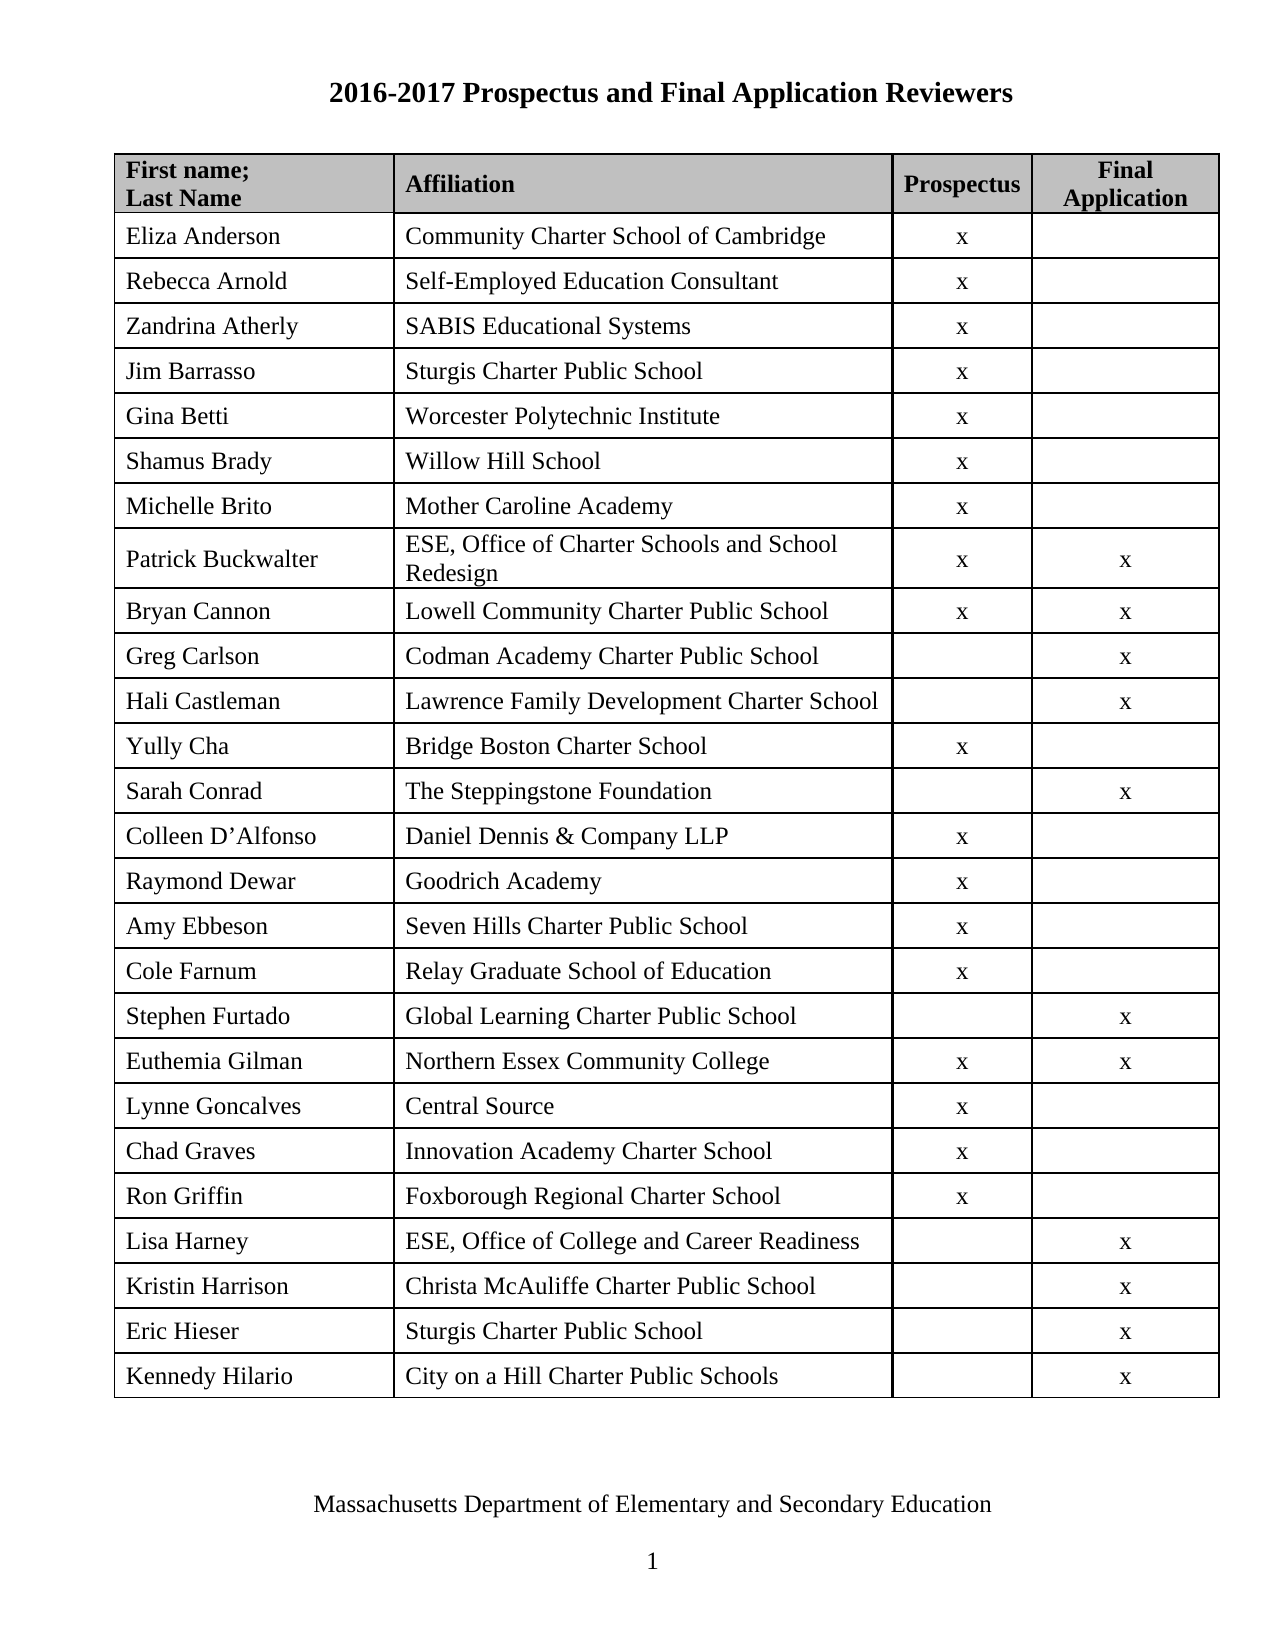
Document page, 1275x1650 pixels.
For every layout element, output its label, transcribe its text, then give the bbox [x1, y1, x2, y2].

table_cell [894, 634, 1031, 677]
table_cell x [894, 1039, 1031, 1082]
table_cell Patrick Buckwalter [115, 529, 393, 587]
table_cell Lawrence Family Development Charter School [395, 679, 891, 722]
table_cell x [1033, 994, 1218, 1037]
table_cell Self-Employed Education Consultant [395, 259, 891, 302]
table_cell Euthemia Gilman [115, 1039, 393, 1082]
table_cell Raymond Dewar [115, 859, 393, 902]
table_cell x [1033, 1039, 1218, 1082]
table_cell ESE, Office of Charter Schools and School Redesign [395, 529, 891, 587]
table_cell Kennedy Hilario [115, 1354, 393, 1397]
table_cell x [1033, 769, 1218, 812]
table_cell Bridge Boston Charter School [395, 724, 891, 767]
table_cell Foxborough Regional Charter School [395, 1174, 891, 1217]
table_header Prospectus [894, 155, 1031, 212]
table_cell Eric Hieser [115, 1309, 393, 1352]
table_cell Daniel Dennis & Company LLP [395, 814, 891, 857]
table_cell Amy Ebbeson [115, 904, 393, 947]
table_cell Lowell Community Charter Public School [395, 589, 891, 632]
table_cell Zandrina Atherly [115, 304, 393, 347]
table_cell x [1033, 1354, 1218, 1397]
table_cell Innovation Academy Charter School [395, 1129, 891, 1172]
table_header Final Application [1033, 155, 1218, 212]
table_cell x [894, 214, 1031, 257]
table_cell [1033, 1129, 1218, 1172]
table_cell x [894, 1129, 1031, 1172]
table_cell [1033, 1084, 1218, 1127]
table_cell [894, 1354, 1031, 1397]
table_cell Greg Carlson [115, 634, 393, 677]
table_cell [894, 679, 1031, 722]
table_cell Hali Castleman [115, 679, 393, 722]
table_cell x [1033, 589, 1218, 632]
table_cell ESE, Office of College and Career Readiness [395, 1219, 891, 1262]
table_cell [1033, 304, 1218, 347]
table_cell Yully Cha [115, 724, 393, 767]
table_cell x [1033, 634, 1218, 677]
table_cell Michelle Brito [115, 484, 393, 527]
table_cell x [894, 589, 1031, 632]
table_cell Sarah Conrad [115, 769, 393, 812]
table_cell x [894, 484, 1031, 527]
table_cell Seven Hills Charter Public School [395, 904, 891, 947]
table_cell Mother Caroline Academy [395, 484, 891, 527]
table_cell Relay Graduate School of Education [395, 949, 891, 992]
table_cell [1033, 859, 1218, 902]
table_cell Lynne Goncalves [115, 1084, 393, 1127]
table_cell Cole Farnum [115, 949, 393, 992]
table_cell [894, 994, 1031, 1037]
table_cell Lisa Harney [115, 1219, 393, 1262]
table_header Affiliation [395, 155, 891, 212]
table_cell Northern Essex Community College [395, 1039, 891, 1082]
table_cell Worcester Polytechnic Institute [395, 394, 891, 437]
table_cell x [894, 859, 1031, 902]
table_cell Shamus Brady [115, 439, 393, 482]
table_cell [1033, 949, 1218, 992]
table_cell x [894, 724, 1031, 767]
table_cell [1033, 259, 1218, 302]
table_cell Willow Hill School [395, 439, 891, 482]
table_cell Global Learning Charter Public School [395, 994, 891, 1037]
table_cell x [894, 1084, 1031, 1127]
table_cell City on a Hill Charter Public Schools [395, 1354, 891, 1397]
table_cell x [894, 439, 1031, 482]
table_cell [1033, 439, 1218, 482]
table_cell [894, 1219, 1031, 1262]
table_cell [1033, 394, 1218, 437]
table_cell Community Charter School of Cambridge [395, 214, 891, 257]
table_cell Kristin Harrison [115, 1264, 393, 1307]
table_cell x [894, 814, 1031, 857]
table_cell Goodrich Academy [395, 859, 891, 902]
table_cell SABIS Educational Systems [395, 304, 891, 347]
table_cell Bryan Cannon [115, 589, 393, 632]
table_cell Gina Betti [115, 394, 393, 437]
table_cell Sturgis Charter Public School [395, 349, 891, 392]
table_cell Sturgis Charter Public School [395, 1309, 891, 1352]
table_cell [1033, 814, 1218, 857]
table_cell x [894, 949, 1031, 992]
table_cell [894, 1309, 1031, 1352]
table_cell Colleen D’Alfonso [115, 814, 393, 857]
table_cell [1033, 214, 1218, 257]
table_cell Christa McAuliffe Charter Public School [395, 1264, 891, 1307]
table_cell x [894, 349, 1031, 392]
table_cell x [894, 259, 1031, 302]
table_cell x [1033, 529, 1218, 587]
table_cell [1033, 1174, 1218, 1217]
table_cell Eliza Anderson [115, 213, 393, 257]
table_cell [1033, 484, 1218, 527]
table_cell x [1033, 1219, 1218, 1262]
table_cell Central Source [395, 1084, 891, 1127]
table_cell x [894, 904, 1031, 947]
table_cell Rebecca Arnold [115, 259, 393, 302]
table_cell x [894, 394, 1031, 437]
table_cell [1033, 349, 1218, 392]
table_cell x [1033, 1309, 1218, 1352]
table_cell Ron Griffin [115, 1174, 393, 1217]
table_cell [894, 769, 1031, 812]
table_cell x [1033, 1264, 1218, 1307]
table_cell The Steppingstone Foundation [395, 769, 891, 812]
table_cell [894, 1264, 1031, 1307]
table_cell x [1033, 679, 1218, 722]
table_cell Chad Graves [115, 1129, 393, 1172]
table_cell x [894, 529, 1031, 587]
table_cell Stephen Furtado [115, 994, 393, 1037]
table_cell x [894, 304, 1031, 347]
table_cell [1033, 904, 1218, 947]
table_cell x [894, 1174, 1031, 1217]
table_cell Jim Barrasso [115, 349, 393, 392]
table_header First name; Last Name [115, 155, 393, 212]
table_cell [1033, 724, 1218, 767]
table_cell Codman Academy Charter Public School [395, 634, 891, 677]
